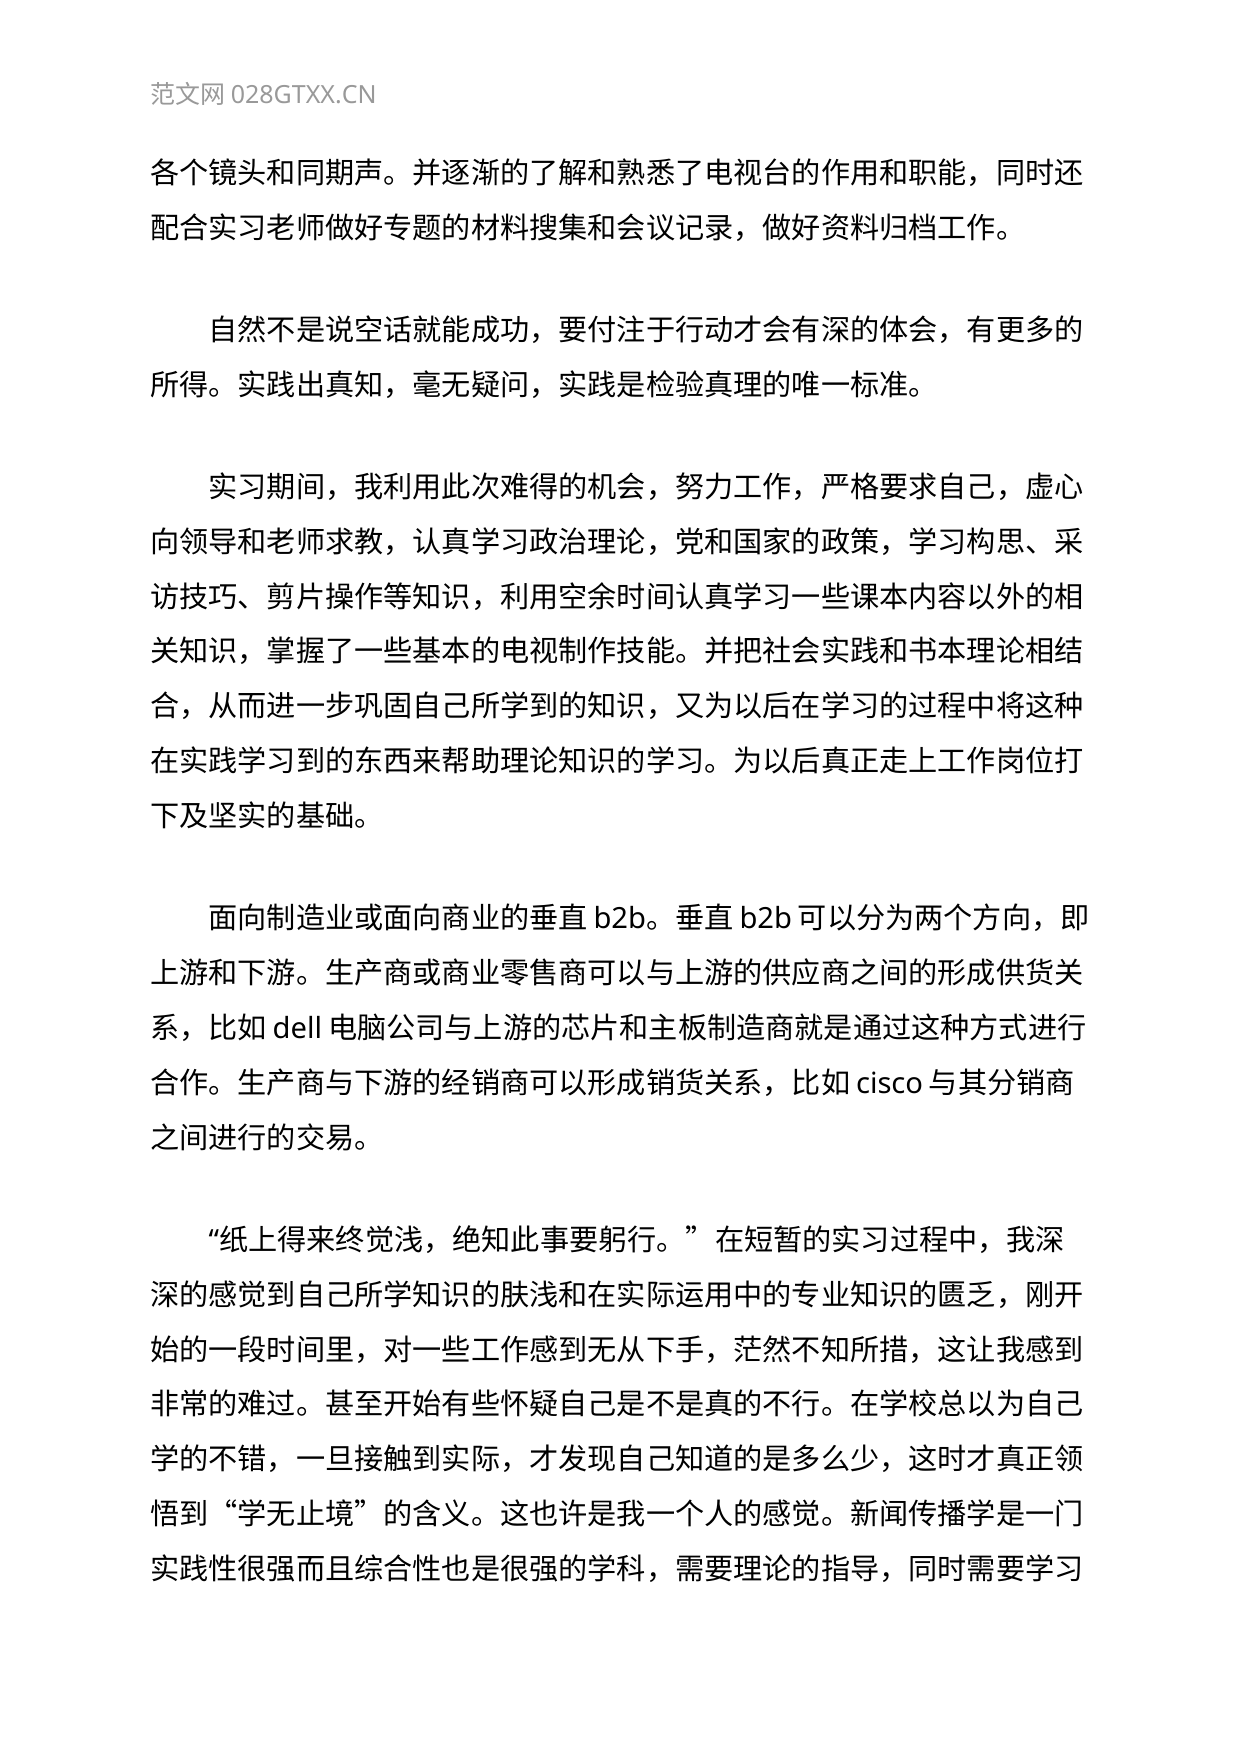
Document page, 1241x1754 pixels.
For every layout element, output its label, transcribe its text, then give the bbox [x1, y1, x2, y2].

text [150, 1216, 1090, 1588]
text 面向制造业或面向商业的垂直b2b。垂直b2b可以分为两个方向，即上游和下游。生产商或商业零售商可以与上游的供应商之间的形成供货关系，比如dell电脑公司与上游的芯片和主板制造商就是通过这种方式进行合作。生产商与下游的经销商可以形成销货关系，比如cisco与其分销商之间进行的交易。 [150, 894, 1090, 1157]
text 实习期间，我利用此次难得的机会，努力工作，严格要求自己，虚心向领导和老师求教，认真学习政治理论，党和国家的政策，学习构思、采访技巧、剪片操作等知识，利用空余时间认真学习一些课本内容以外的相关知识，掌握了一些基本的电视制作技能。并把社会实践和书本理论相结合，从而进一步巩固自己所学到的知识，又为以后在学习的过程中将这种在实践学习到的东西来帮助理论知识的学习。为以后真正走上工作岗位打下及坚实的基础。 [150, 463, 1090, 835]
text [150, 150, 1090, 247]
text 自然不是说空话就能成功，要付注于行动才会有深的体会，有更多的所得。实践出真知，毫无疑问，实践是检验真理的唯一标准。 [150, 307, 1090, 404]
